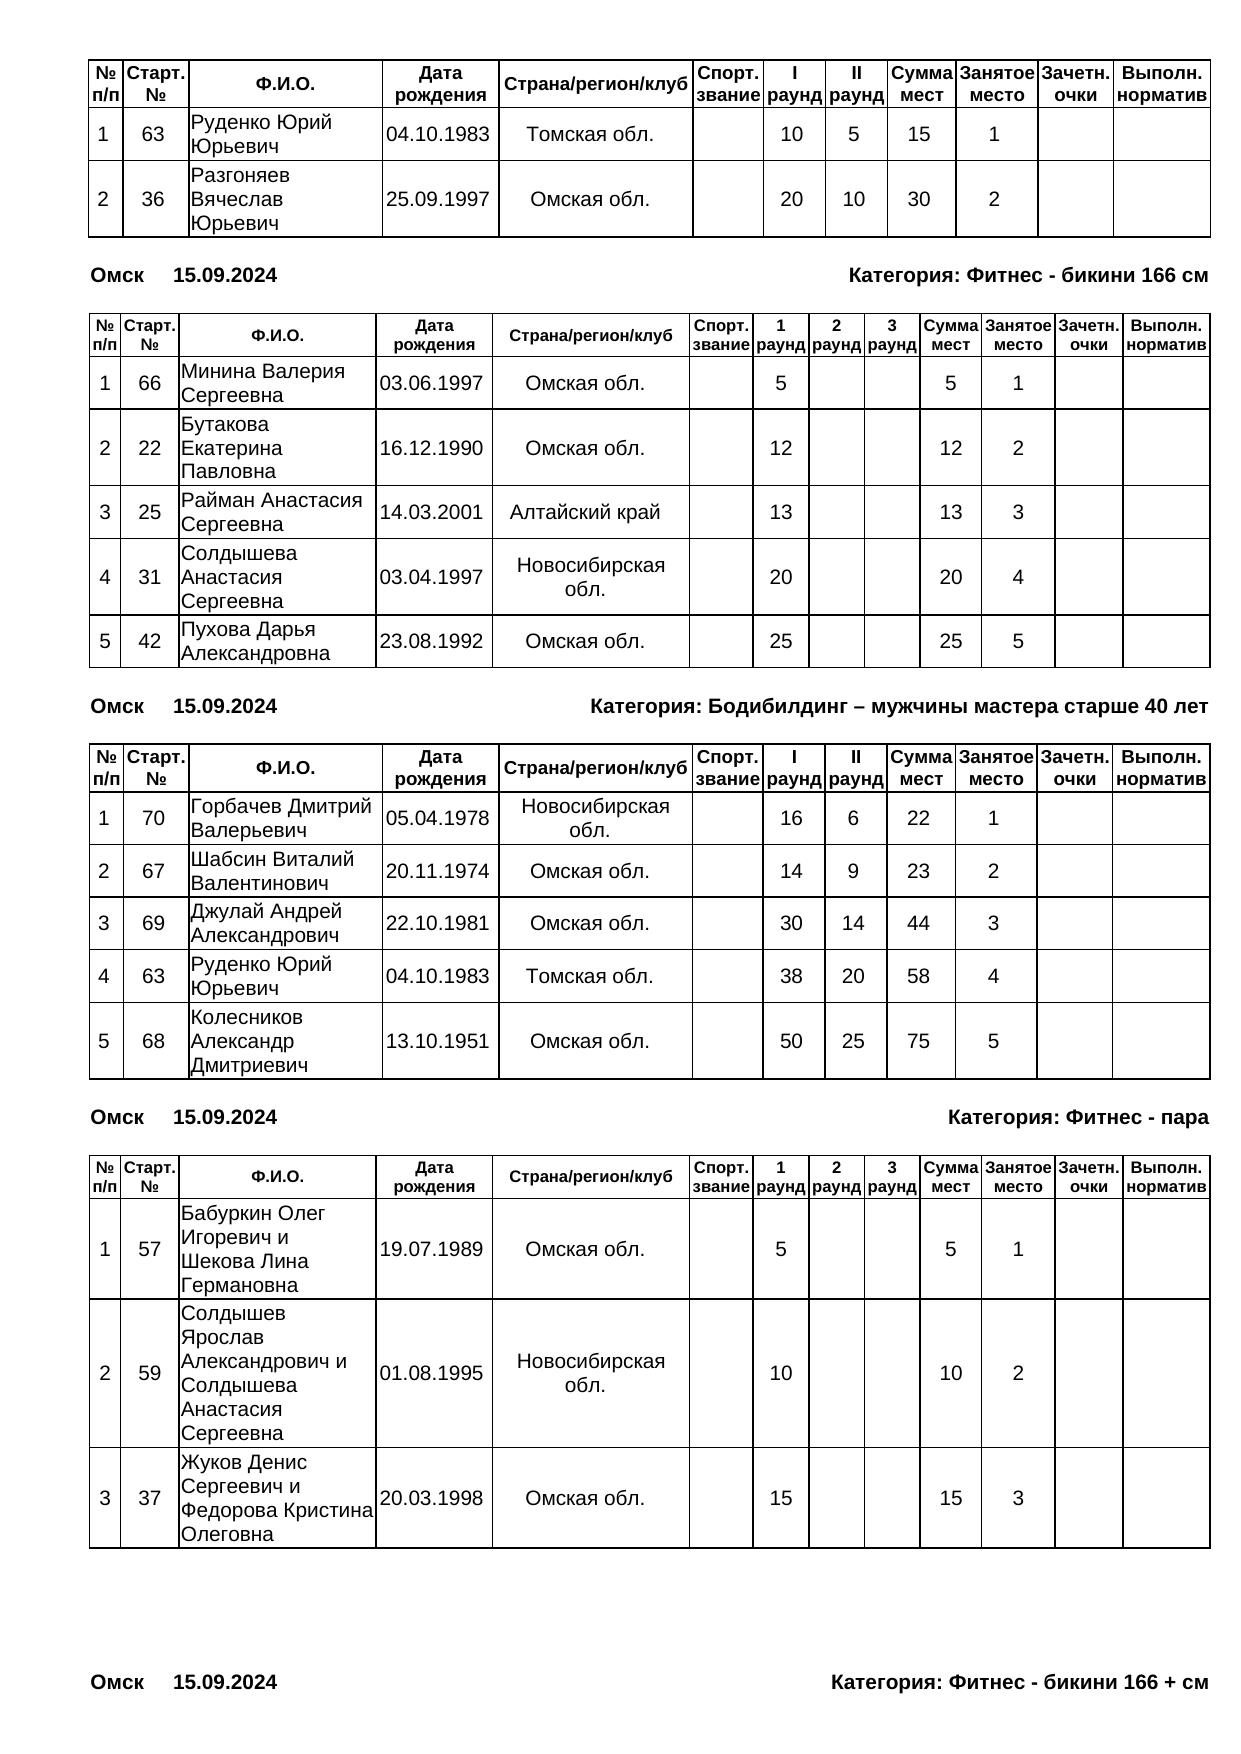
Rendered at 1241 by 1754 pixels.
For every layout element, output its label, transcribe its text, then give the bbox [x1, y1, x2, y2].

table_cell [1056, 539, 1122, 614]
table_header II раунд [826, 61, 887, 107]
table_cell 2 [956, 845, 1036, 896]
table_cell 63 [124, 108, 188, 159]
table_header I раунд [764, 61, 825, 107]
table_cell 04.10.1983 [383, 108, 498, 159]
table_cell [865, 486, 919, 537]
table_cell Горбачев Дмитрий Валерьевич [190, 793, 382, 843]
table_header Занятое место [956, 745, 1036, 791]
table_cell [1056, 1300, 1122, 1446]
table_cell 3 [956, 898, 1036, 949]
table_cell [1038, 898, 1112, 949]
table_cell [865, 616, 919, 667]
table_header Выполн. норматив [1113, 745, 1209, 791]
table_cell [865, 1300, 919, 1446]
table_cell [1124, 357, 1209, 408]
table_header Спорт. звание [693, 745, 762, 791]
table_header Омск 15.09.2024 [89, 1104, 558, 1131]
table_cell 3 [982, 486, 1054, 537]
table_cell [1038, 845, 1112, 896]
table_cell [1056, 410, 1122, 485]
table_cell [1056, 357, 1122, 408]
table_cell [1039, 161, 1113, 236]
table_header 3 раунд [865, 1156, 919, 1197]
table_cell 5 [754, 357, 808, 408]
table_header 2 раунд [810, 1156, 864, 1197]
table_header Страна/регион/клуб [493, 1156, 689, 1197]
table_header № п/п [89, 61, 122, 107]
table_header Зачетн. очки [1039, 61, 1113, 107]
table_cell [694, 161, 763, 236]
table_cell [1056, 486, 1122, 537]
table_header I раунд [764, 745, 824, 791]
table_cell Омская обл. [493, 1199, 689, 1298]
table_cell 1 [982, 357, 1054, 408]
table_cell 22.10.1981 [383, 898, 498, 949]
table_cell 68 [124, 1003, 188, 1078]
table_cell 5 [921, 357, 981, 408]
table_cell 6 [826, 793, 886, 843]
table_header Спорт. звание [690, 314, 752, 356]
table_header Дата рождения [377, 314, 492, 356]
table_cell 10 [754, 1300, 808, 1446]
table_cell [1124, 1300, 1209, 1446]
table_cell [1113, 793, 1209, 843]
table_cell [1113, 898, 1209, 949]
table_cell 3 [90, 1448, 120, 1547]
table_cell Минина Валерия Сергеевна [180, 357, 375, 408]
table_cell 4 [956, 950, 1036, 1001]
table_cell 58 [888, 950, 955, 1001]
table_header № п/п [90, 314, 120, 356]
table_cell [693, 845, 762, 896]
table_cell 3 [982, 1448, 1054, 1547]
table_header Выполн. норматив [1124, 314, 1209, 356]
table_cell 5 [982, 616, 1054, 667]
table_cell 31 [121, 539, 178, 614]
table_cell [690, 486, 752, 537]
table_header Страна/регион/клуб [500, 61, 692, 107]
table_header Старт. № [124, 745, 188, 791]
table_cell [690, 1300, 752, 1446]
table_cell 4 [90, 539, 120, 614]
table_cell 1 [982, 1199, 1054, 1298]
table_cell 20 [764, 161, 825, 236]
table_header Занятое место [982, 314, 1054, 356]
table_header Старт. № [124, 61, 188, 107]
table_cell 16.12.1990 [377, 410, 492, 485]
table_cell Шабсин Виталий Валентинович [190, 845, 382, 896]
table_cell 42 [121, 616, 178, 667]
table_cell Райман Анастасия Сергеевна [180, 486, 375, 537]
table_cell 30 [888, 161, 955, 236]
table_cell 2 [957, 161, 1037, 236]
table_cell Омская обл. [493, 410, 689, 485]
table_cell Омск 15.09.2024 [89, 238, 443, 289]
table_cell 13 [754, 486, 808, 537]
table_cell 2 [90, 1300, 120, 1446]
table_cell 25 [121, 486, 178, 537]
table_cell 57 [121, 1199, 178, 1298]
table_cell [865, 357, 919, 408]
table_cell [810, 410, 864, 485]
table_cell Руденко Юрий Юрьевич [190, 950, 382, 1001]
table_header Старт. № [121, 314, 178, 356]
table_cell 4 [90, 950, 123, 1001]
table_cell [865, 1199, 919, 1298]
table_cell Омская обл. [500, 161, 692, 236]
table_cell Разгоняев Вячеслав Юрьевич [190, 161, 382, 236]
table_header Омск 15.09.2024 [89, 1668, 463, 1695]
table_cell 2 [90, 845, 123, 896]
table_cell 03.04.1997 [377, 539, 492, 614]
table_header 2 раунд [810, 314, 864, 356]
table_header Выполн. норматив [1124, 1156, 1209, 1197]
table_cell Омская обл. [500, 1003, 692, 1078]
table_cell 63 [124, 950, 188, 1001]
table_header Категория: Фитнес - пара [559, 1104, 1211, 1131]
table_cell 20.11.1974 [383, 845, 498, 896]
table_cell 01.08.1995 [377, 1300, 492, 1446]
table_cell Новосибирская обл. [500, 793, 692, 843]
table_cell 10 [921, 1300, 981, 1446]
table_cell [810, 486, 864, 537]
table_header Ф.И.О. [190, 745, 382, 791]
table_cell Омская обл. [493, 357, 689, 408]
table_header Ф.И.О. [180, 1156, 375, 1197]
table_cell [694, 108, 763, 159]
table_cell 2 [982, 410, 1054, 485]
table_cell 44 [888, 898, 955, 949]
table_cell [1124, 616, 1209, 667]
table_cell Томская обл. [500, 950, 692, 1001]
table_header Выполн. норматив [1114, 61, 1210, 107]
table_cell [1038, 793, 1112, 843]
table_cell 10 [826, 161, 887, 236]
table_cell [1056, 1448, 1122, 1547]
table_cell [865, 410, 919, 485]
table_header Зачетн. очки [1038, 745, 1112, 791]
table_header Зачетн. очки [1056, 1156, 1122, 1197]
table_header Страна/регион/клуб [500, 745, 692, 791]
table_cell [810, 1300, 864, 1446]
table_cell 14 [826, 898, 886, 949]
table_cell [1124, 410, 1209, 485]
table_cell 25 [826, 1003, 886, 1078]
table_cell 22 [888, 793, 955, 843]
table_cell 70 [124, 793, 188, 843]
table_cell 15 [754, 1448, 808, 1547]
table_cell 36 [124, 161, 188, 236]
table_cell 19.07.1989 [377, 1199, 492, 1298]
table_header № п/п [90, 1156, 120, 1197]
table_cell 4 [982, 539, 1054, 614]
table_cell 5 [90, 616, 120, 667]
table_header Дата рождения [383, 61, 498, 107]
table_cell 1 [90, 357, 120, 408]
table_cell 59 [121, 1300, 178, 1446]
table_cell 20 [826, 950, 886, 1001]
table_cell 1 [90, 1199, 120, 1298]
table_cell 66 [121, 357, 178, 408]
table_cell [693, 950, 762, 1001]
table_cell [690, 616, 752, 667]
table_cell [1124, 1199, 1209, 1298]
table_cell 15 [921, 1448, 981, 1547]
table_cell 20 [754, 539, 808, 614]
table_header Дата рождения [383, 745, 498, 791]
table_cell Бабуркин Олег Игоревич и Шекова Лина Германовна [180, 1199, 375, 1298]
table_cell Омская обл. [500, 898, 692, 949]
table_cell 16 [764, 793, 824, 843]
table_header Дата рождения [377, 1156, 492, 1197]
table_cell 13 [921, 486, 981, 537]
table_cell [690, 357, 752, 408]
table_cell [693, 1003, 762, 1078]
table_cell 20.03.1998 [377, 1448, 492, 1547]
table_cell Омская обл. [493, 616, 689, 667]
table_header Категория: Фитнес - бикини 166 + см [463, 1668, 1211, 1695]
table_header Сумма мест [921, 314, 981, 356]
table_cell 14 [764, 845, 824, 896]
table_cell Омская обл. [500, 845, 692, 896]
table_cell [865, 539, 919, 614]
table_header Зачетн. очки [1056, 314, 1122, 356]
table_cell Джулай Андрей Александрович [190, 898, 382, 949]
table_cell [690, 1199, 752, 1298]
table_header II раунд [826, 745, 886, 791]
table_cell 5 [921, 1199, 981, 1298]
table_cell 37 [121, 1448, 178, 1547]
table_cell 3 [90, 486, 120, 537]
table_header Сумма мест [888, 745, 955, 791]
table_cell 03.06.1997 [377, 357, 492, 408]
table_cell 12 [754, 410, 808, 485]
table_cell 38 [764, 950, 824, 1001]
table_cell 25 [754, 616, 808, 667]
table_header Страна/регион/клуб [493, 314, 689, 356]
table_cell 04.10.1983 [383, 950, 498, 1001]
table_header Спорт. звание [690, 1156, 752, 1197]
table_cell [1124, 539, 1209, 614]
table_cell Солдышев Ярослав Александрович и Солдышева Анастасия Сергеевна [180, 1300, 375, 1446]
table_cell 50 [764, 1003, 824, 1078]
table_cell 13.10.1951 [383, 1003, 498, 1078]
table_cell 30 [764, 898, 824, 949]
table_cell [1114, 161, 1210, 236]
table_cell Категория: Фитнес - бикини 166 см [443, 238, 1211, 289]
table_cell 75 [888, 1003, 955, 1078]
table_header № п/п [90, 745, 123, 791]
table_cell [865, 1448, 919, 1547]
table_cell Руденко Юрий Юрьевич [190, 108, 382, 159]
table_cell 20 [921, 539, 981, 614]
table_cell 2 [982, 1300, 1054, 1446]
table_cell 1 [89, 108, 122, 159]
table_cell [1056, 616, 1122, 667]
table_cell 1 [957, 108, 1037, 159]
table_cell 5 [826, 108, 887, 159]
table_cell 5 [90, 1003, 123, 1078]
table_cell 5 [754, 1199, 808, 1298]
table_cell 1 [956, 793, 1036, 843]
table_cell Колесников Александр Дмитриевич [190, 1003, 382, 1078]
table_cell 67 [124, 845, 188, 896]
table_header 3 раунд [865, 314, 919, 356]
table_cell [690, 539, 752, 614]
table_cell [1056, 1199, 1122, 1298]
table_cell 22 [121, 410, 178, 485]
table_cell 25.09.1997 [383, 161, 498, 236]
table_cell [690, 1448, 752, 1547]
table_cell Бутакова Екатерина Павловна [180, 410, 375, 485]
table_cell [690, 410, 752, 485]
table_cell Жуков Денис Сергеевич и Федорова Кристина Олеговна [180, 1448, 375, 1547]
table_cell Томская обл. [500, 108, 692, 159]
table_cell [1038, 1003, 1112, 1078]
table_cell [810, 357, 864, 408]
table_cell [693, 793, 762, 843]
table_header Занятое место [957, 61, 1037, 107]
table_cell 23 [888, 845, 955, 896]
table_cell [810, 539, 864, 614]
table_cell 05.04.1978 [383, 793, 498, 843]
table_cell 9 [826, 845, 886, 896]
table_cell [810, 1199, 864, 1298]
table_cell [1124, 1448, 1209, 1547]
table_header Омск 15.09.2024 [89, 692, 354, 719]
table_cell 1 [90, 793, 123, 843]
table_cell [1038, 950, 1112, 1001]
table_cell Пухова Дарья Александровна [180, 616, 375, 667]
table_cell 2 [89, 161, 122, 236]
table_cell [810, 616, 864, 667]
table_header Занятое место [982, 1156, 1054, 1197]
table_cell 2 [90, 410, 120, 485]
table_cell [1113, 1003, 1209, 1078]
table_cell 15 [888, 108, 955, 159]
table_cell 3 [90, 898, 123, 949]
table_cell 69 [124, 898, 188, 949]
table_cell 23.08.1992 [377, 616, 492, 667]
table_header Сумма мест [888, 61, 955, 107]
table_cell [1113, 845, 1209, 896]
table_cell Солдышева Анастасия Сергеевна [180, 539, 375, 614]
table_header Ф.И.О. [190, 61, 382, 107]
table_cell Омская обл. [493, 1448, 689, 1547]
table_cell Новосибирская обл. [493, 539, 689, 614]
table_cell [810, 1448, 864, 1547]
table_cell [1113, 950, 1209, 1001]
table_cell 25 [921, 616, 981, 667]
table_cell Алтайский край [493, 486, 689, 537]
table_cell [1124, 486, 1209, 537]
table_header 1 раунд [754, 1156, 808, 1197]
table_header Категория: Бодибилдинг – мужчины мастера старше 40 лет [354, 692, 1211, 719]
table_cell 5 [956, 1003, 1036, 1078]
table_cell [1114, 108, 1210, 159]
table_header Спорт. звание [694, 61, 763, 107]
table_cell 10 [764, 108, 825, 159]
table_cell Новосибирская обл. [493, 1300, 689, 1446]
table_header Старт. № [121, 1156, 178, 1197]
table_cell [693, 898, 762, 949]
table_cell 14.03.2001 [377, 486, 492, 537]
table_cell 12 [921, 410, 981, 485]
table_header Ф.И.О. [180, 314, 375, 356]
table_header 1 раунд [754, 314, 808, 356]
table_header Сумма мест [921, 1156, 981, 1197]
table_cell [1039, 108, 1113, 159]
